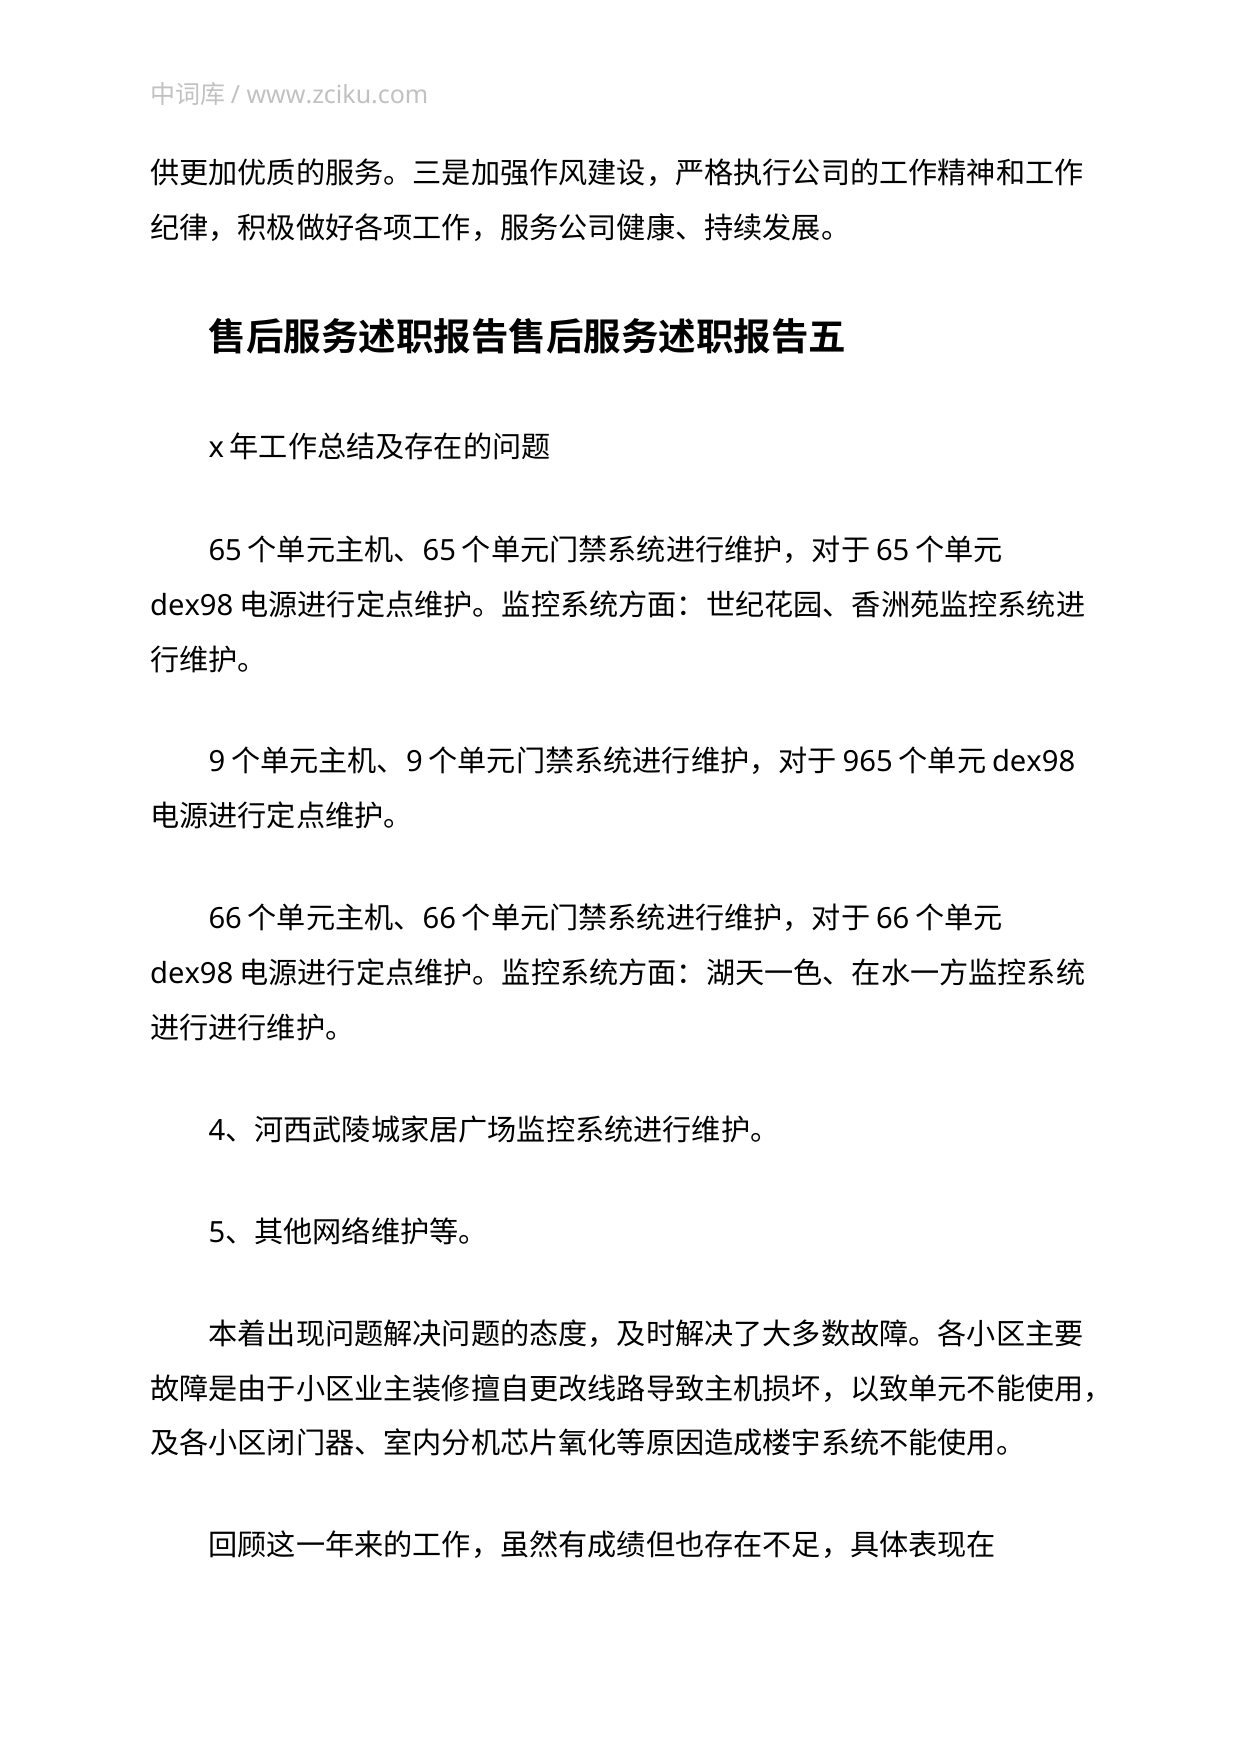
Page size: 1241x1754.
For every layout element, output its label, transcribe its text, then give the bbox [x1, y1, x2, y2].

text x年工作总结及存在的问题 [150, 424, 1090, 466]
text 4、河西武陵城家居广场监控系统进行维护。 [150, 1106, 1090, 1149]
text 5、其他网络维护等。 [150, 1208, 1090, 1251]
text 9个单元主机、9个单元门禁系统进行维护，对于965个单元dex98电源进行定点维护。 [150, 738, 1090, 835]
text 66个单元主机、66个单元门禁系统进行维护，对于66个单元dex98电源进行定点维护。监控系统方面：湖天一色、在水一方监控系统进行进行维护。 [150, 894, 1090, 1047]
text 售后服务述职报告售后服务述职报告五 [150, 307, 1090, 361]
text 本着出现问题解决问题的态度，及时解决了大多数故障。各小区主要故障是由于小区业主装修擅自更改线路导致主机损坏，以致单元不能使用，及各小区闭门器、室内分机芯片氧化等原因造成楼宇系统不能使用。 [150, 1310, 1090, 1462]
text 回顾这一年来的工作，虽然有成绩但也存在不足，具体表现在 [150, 1522, 1090, 1564]
text 65个单元主机、65个单元门禁系统进行维护，对于65个单元dex98电源进行定点维护。监控系统方面：世纪花园、香洲苑监控系统进行维护。 [150, 526, 1090, 678]
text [150, 150, 1090, 247]
